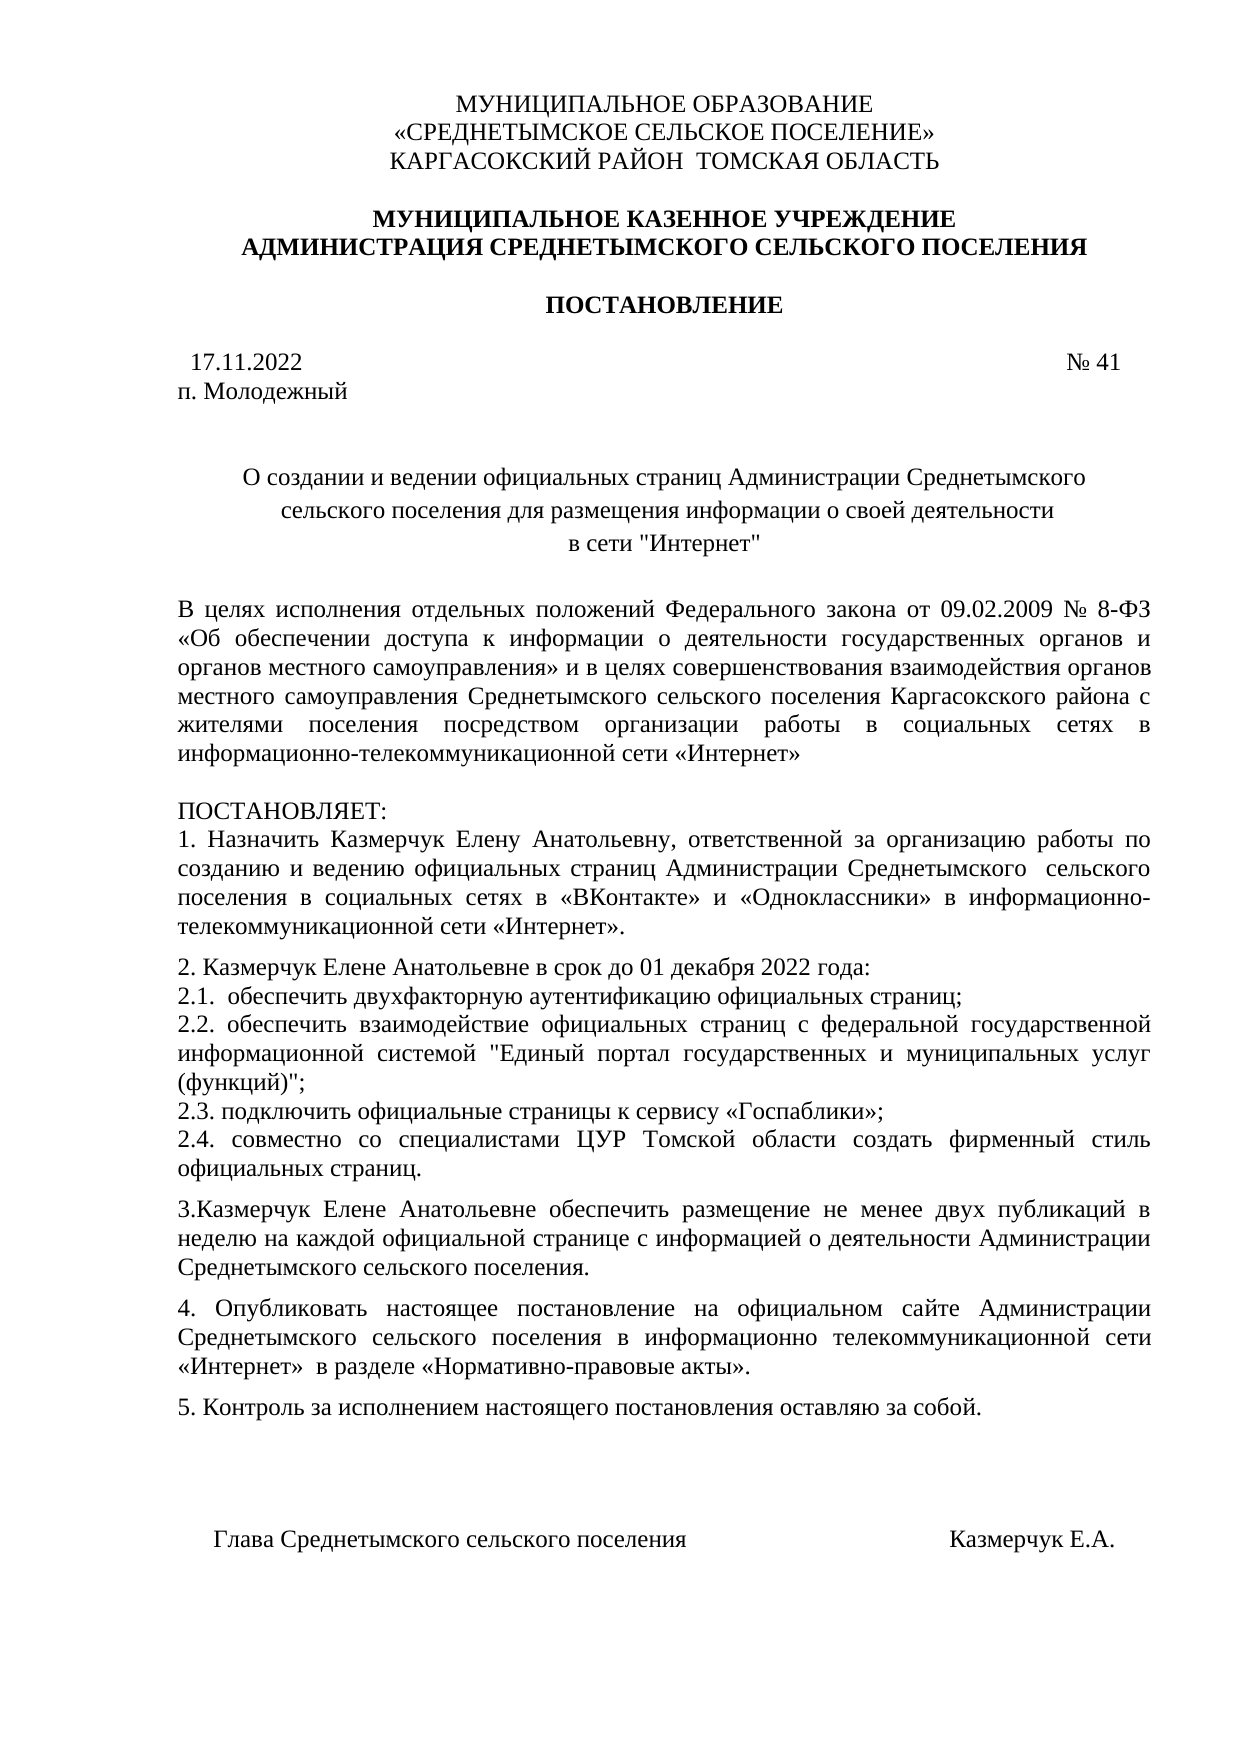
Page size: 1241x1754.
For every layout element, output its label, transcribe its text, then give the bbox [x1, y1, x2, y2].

text МУНИЦИПАЛЬНОЕ КАЗЕННОЕ УЧРЕЖДЕНИЕ [177, 204, 1152, 232]
text МУНИЦИПАЛЬНОЕ ОБРАЗОВАНИЕ [177, 89, 1152, 117]
text 2.1. обеспечить двухфакторную аутентификацию официальных страниц; [177, 981, 1152, 1009]
text 5. Контроль за исполнением настоящего постановления оставляю за собой. [177, 1392, 1152, 1421]
text в сети "Интернет" [177, 528, 1152, 557]
text 17.11.2022 № 41 [177, 347, 1152, 376]
text АДМИНИСТРАЦИЯ СРЕДНЕТЫМСКОГО СЕЛЬСКОГО ПОСЕЛЕНИЯ [177, 232, 1152, 261]
text ПОСТАНОВЛЕНИЕ [177, 290, 1152, 319]
text КАРГАСОКСКИЙ РАЙОН ТОМСКАЯ ОБЛАСТЬ [177, 146, 1152, 175]
text 2.2. обеспечить взаимодействие официальных страниц с федеральной государственной информационной системой "Единый портал государственных и муниципальных услуг (функций)"; [177, 1009, 1152, 1096]
text 1. Назначить Казмерчук Елену Анатольевну, ответственной за организацию работы по созданию и ведению официальных страниц Администрации Среднетымского сельского поселения в социальных сетях в «ВКонтакте» и «Одноклассники» в информационно-телекоммуникационной сети «Интернет». [177, 824, 1152, 939]
text 2.3. подключить официальные страницы к сервису «Госпаблики»; [177, 1096, 1152, 1124]
text 2. Казмерчук Елене Анатольевне в срок до 01 декабря 2022 года: [177, 952, 1152, 981]
text 2.4. совместно со специалистами ЦУР Томской области создать фирменный стиль официальных страниц. [177, 1124, 1152, 1182]
text сельского поселения для размещения информации о своей деятельности [177, 495, 1152, 524]
text 4. Опубликовать настоящее постановление на официальном сайте Администрации Среднетымского сельского поселения в информационно телекоммуникационной сети «Интернет» в разделе «Нормативно-правовые акты». [177, 1293, 1152, 1379]
text В целях исполнения отдельных положений Федерального закона от 09.02.2009 № 8-ФЗ «Об обеспечении доступа к информации о деятельности государственных органов и органов местного самоуправления» и в целях совершенствования взаимодействия органов местного самоуправления Среднетымского сельского поселения Каргасокского района с жителями поселения посредством организации работы в социальных сетях в информационно-телекоммуникационной сети «Интернет» [177, 594, 1152, 767]
text Глава Среднетымского сельского поселения Казмерчук Е.А. [177, 1524, 1152, 1553]
text «СРЕДНЕТЫМСКОЕ СЕЛЬСКОЕ ПОСЕЛЕНИЕ» [177, 117, 1152, 146]
text ПОСТАНОВЛЯЕТ: [177, 796, 1152, 824]
text О создании и ведении официальных страниц Администрации Среднетымского [177, 462, 1152, 491]
text 3.Казмерчук Елене Анатольевне обеспечить размещение не менее двух публикаций в неделю на каждой официальной странице с информацией о деятельности Администрации Среднетымского сельского поселения. [177, 1194, 1152, 1281]
text п. Молодежный [177, 376, 1152, 405]
